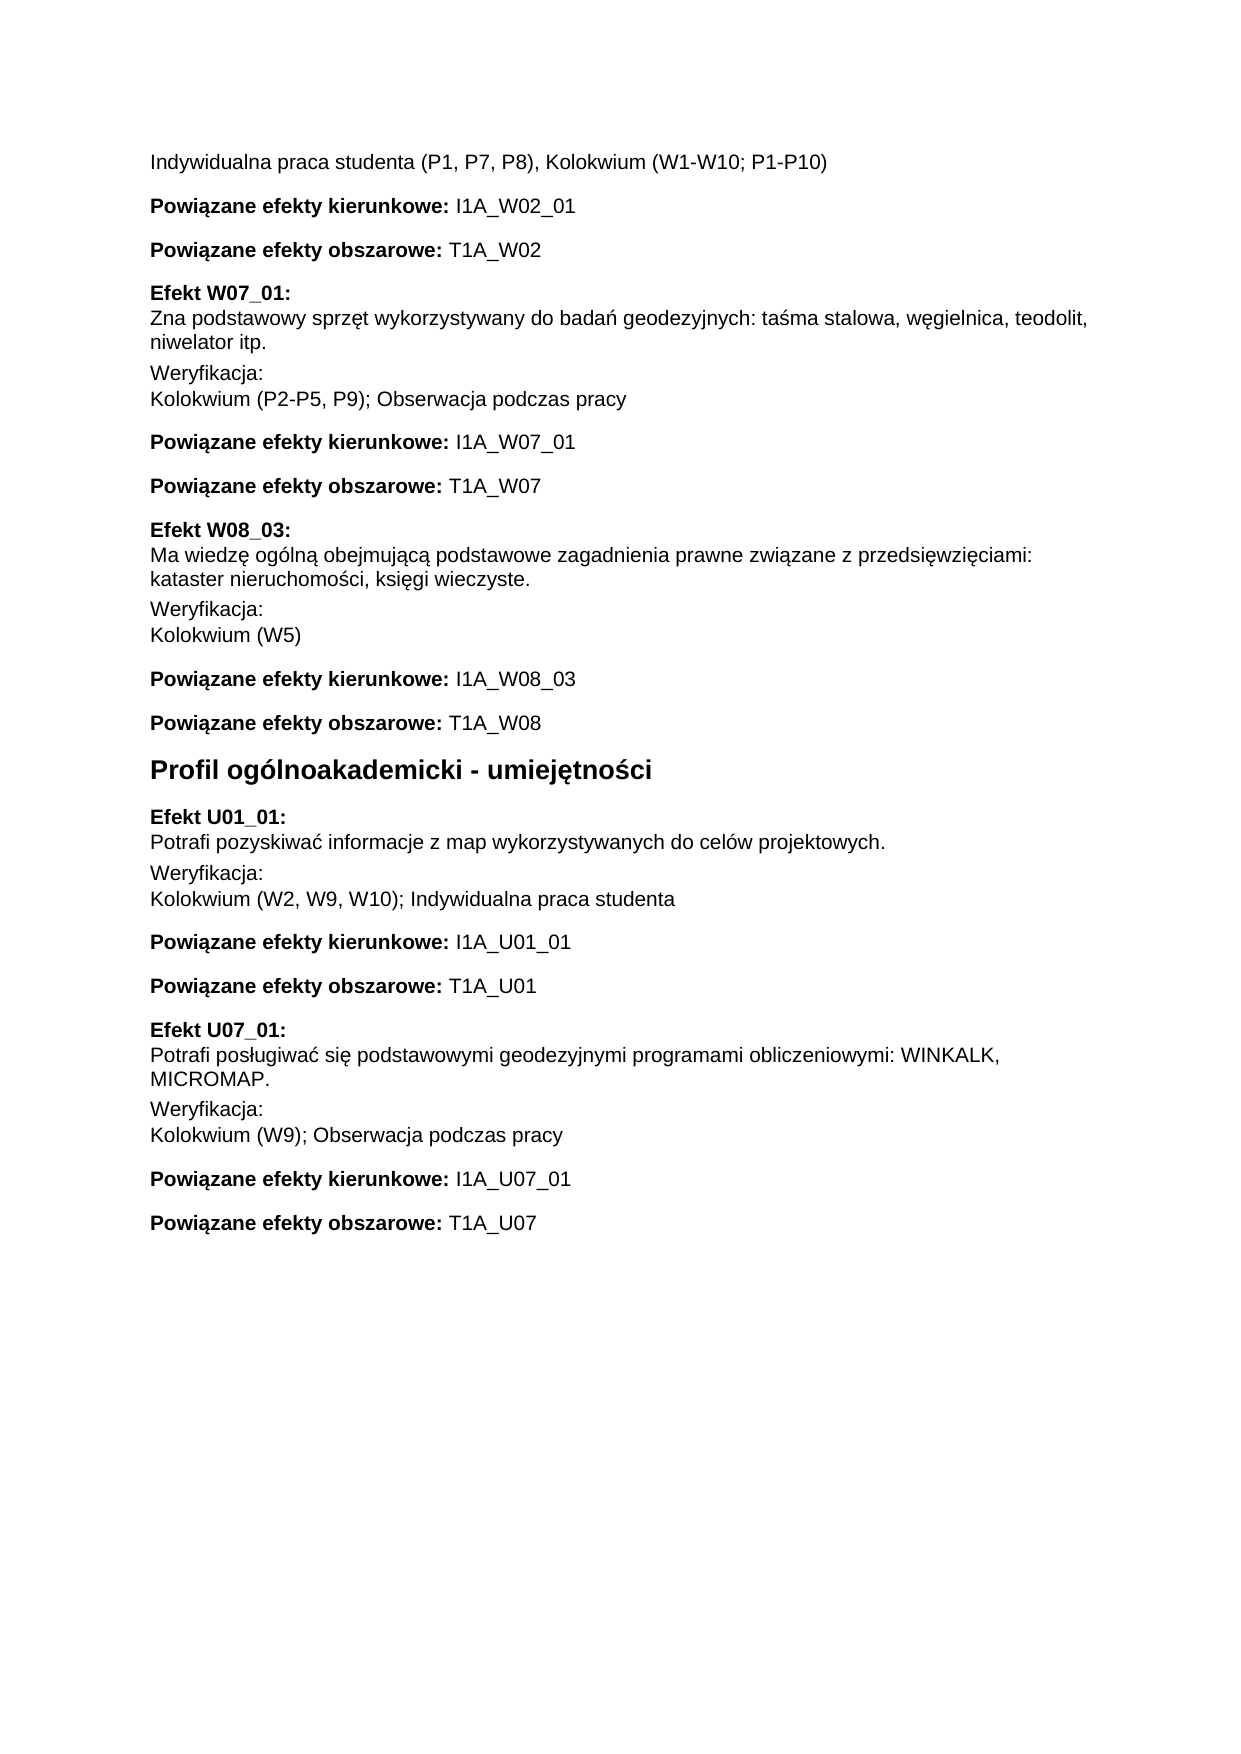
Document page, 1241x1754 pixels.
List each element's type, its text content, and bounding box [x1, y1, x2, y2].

text Efekt U01_01: [150, 805, 1090, 829]
text Efekt U07_01: [150, 1018, 1090, 1042]
subtitle Profil ogólnoakademicki - umiejętności [150, 754, 1090, 785]
text Kolokwium (W5) [150, 623, 1090, 647]
text Kolokwium (W9); Obserwacja podczas pracy [150, 1123, 1090, 1147]
text Powiązane efekty obszarowe: T1A_U07 [150, 1210, 1090, 1234]
text Weryfikacja: [150, 860, 1090, 884]
text Indywidualna praca studenta (P1, P7, P8), Kolokwium (W1-W10; P1-P10) [150, 150, 1090, 174]
text Powiązane efekty obszarowe: T1A_U01 [150, 974, 1090, 998]
text Ma wiedzę ogólną obejmującą podstawowe zagadnienia prawne związane z przedsięwzięciami: kataster nieruchomości, księgi wieczyste. [150, 543, 1090, 591]
text Efekt W07_01: [150, 281, 1090, 305]
text Powiązane efekty kierunkowe: I1A_W07_01 [150, 430, 1090, 454]
text Weryfikacja: [150, 360, 1090, 384]
text Potrafi posługiwać się podstawowymi geodezyjnymi programami obliczeniowymi: WINKALK, MICROMAP. [150, 1043, 1090, 1091]
text Powiązane efekty obszarowe: T1A_W02 [150, 237, 1090, 261]
text Weryfikacja: [150, 597, 1090, 621]
text Powiązane efekty kierunkowe: I1A_W08_03 [150, 667, 1090, 691]
text Weryfikacja: [150, 1097, 1090, 1121]
text Powiązane efekty obszarowe: T1A_W08 [150, 710, 1090, 734]
text Potrafi pozyskiwać informacje z map wykorzystywanych do celów projektowych. [150, 830, 1090, 854]
text Kolokwium (P2-P5, P9); Obserwacja podczas pracy [150, 386, 1090, 410]
text Powiązane efekty kierunkowe: I1A_U07_01 [150, 1167, 1090, 1191]
text Kolokwium (W2, W9, W10); Indywidualna praca studenta [150, 886, 1090, 910]
text Zna podstawowy sprzęt wykorzystywany do badań geodezyjnych: taśma stalowa, węgielnica, teodolit, niwelator itp. [150, 306, 1090, 354]
text Powiązane efekty kierunkowe: I1A_W02_01 [150, 194, 1090, 218]
text Efekt W08_03: [150, 518, 1090, 542]
text Powiązane efekty kierunkowe: I1A_U01_01 [150, 930, 1090, 954]
text Powiązane efekty obszarowe: T1A_W07 [150, 474, 1090, 498]
